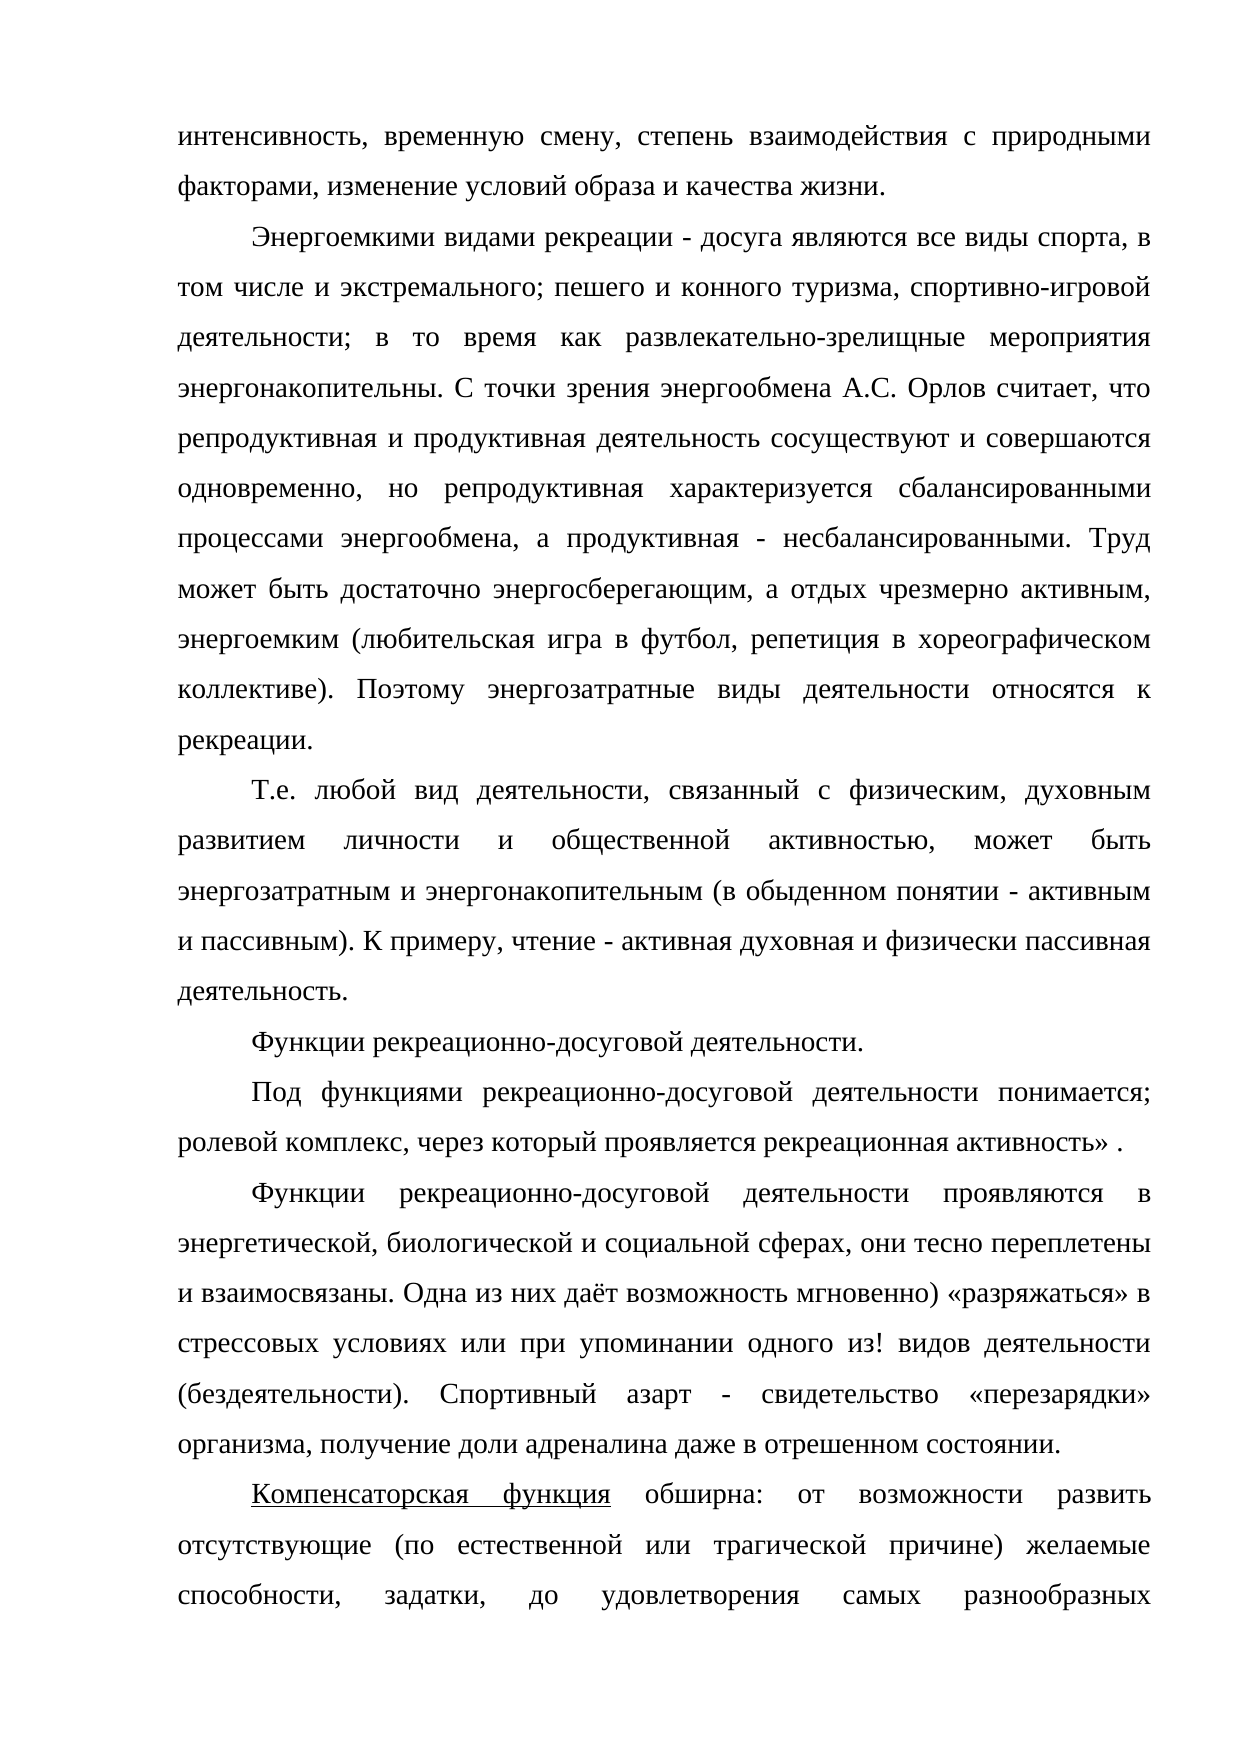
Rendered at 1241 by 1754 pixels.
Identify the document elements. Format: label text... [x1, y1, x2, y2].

text Под функциями рекреационно-досуговой деятельности понимается; ролевой комплекс, через который проявляется рекреационная активность» . [177, 1074, 1152, 1158]
text Энергоемкими видами рекреации - досуга являются все виды спорта, в том числе и экстремального; пешего и конного туризма, спортивно-игровой деятельности; в то время как развлекательно-зрелищные мероприятия энергонакопительны. С точки зрения энергообмена А.С. Орлов считает, что репродуктивная и продуктивная деятельность сосуществуют и совершаются одновременно, но репродуктивная характеризуется сбалансированными процессами энергообмена, а продуктивная - несбалансированными. Труд может быть достаточно энергосберегающим, а отдых чрезмерно активным, энергоемким (любительская игра в футбол, репетиция в хореографическом коллективе). Поэтому энергозатратные виды деятельности относятся к рекреации. [177, 219, 1152, 755]
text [177, 118, 1152, 202]
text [177, 1477, 1152, 1611]
text Функции рекреационно-досуговой деятельности проявляются в энергетической, биологической и социальной сферах, они тесно переплетены и взаимосвязаны. Одна из них даёт возможность мгновенно) «разряжаться» в стрессовых условиях или при упоминании одного из! видов деятельности (бездеятельности). Спортивный азарт - свидетельство «перезарядки» организма, получение доли адреналина даже в отрешенном состоянии. [177, 1175, 1152, 1460]
text Функции рекреационно-досуговой деятельности. [177, 1024, 1152, 1057]
text Т.е. любой вид деятельности, связанный с физическим, духовным развитием личности и общественной активностью, может быть энергозатратным и энергонакопительным (в обыденном понятии - активным и пассивным). К примеру, чтение - активная духовная и физически пассивная деятельность. [177, 772, 1152, 1007]
